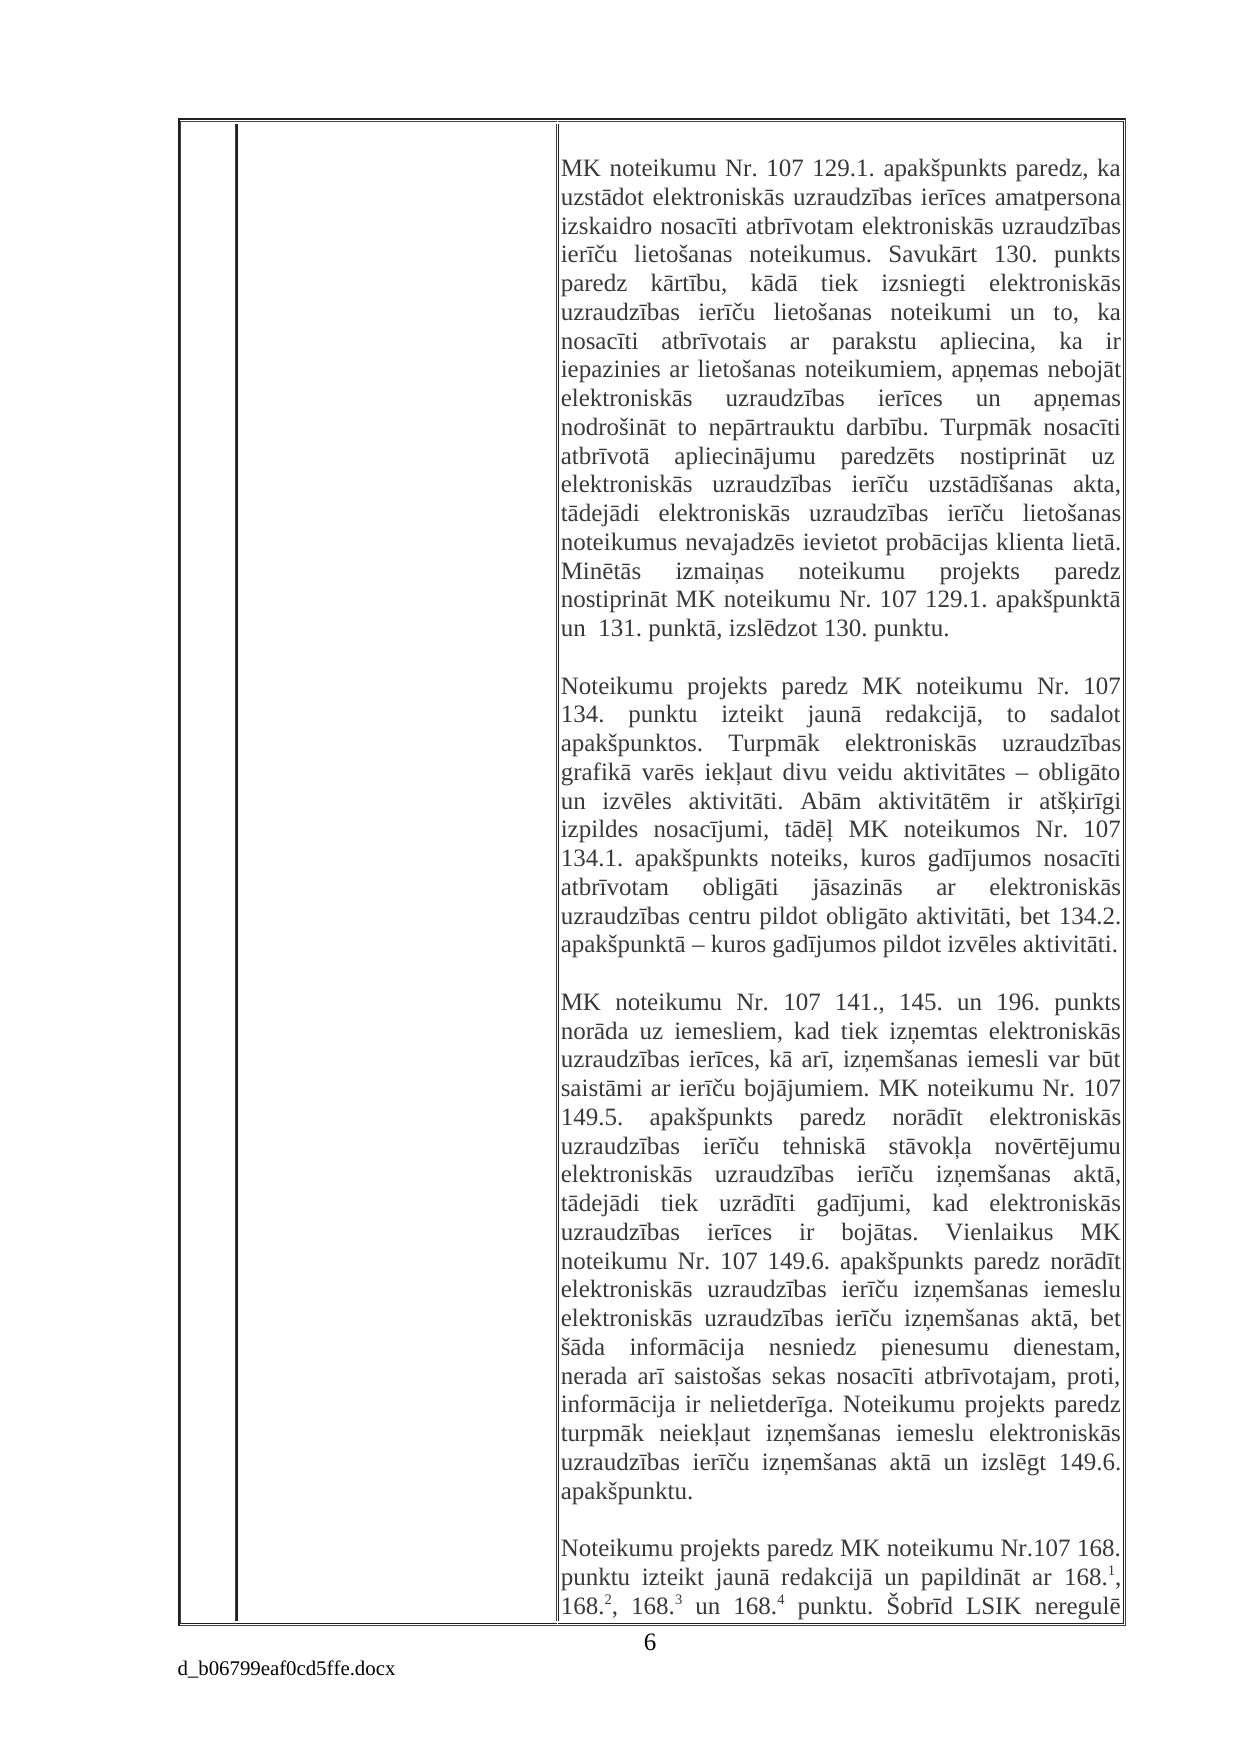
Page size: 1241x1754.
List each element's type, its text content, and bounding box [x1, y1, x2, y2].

table_cell 2. [181, 122, 236, 1623]
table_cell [558, 122, 1123, 1623]
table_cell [236, 122, 557, 1623]
